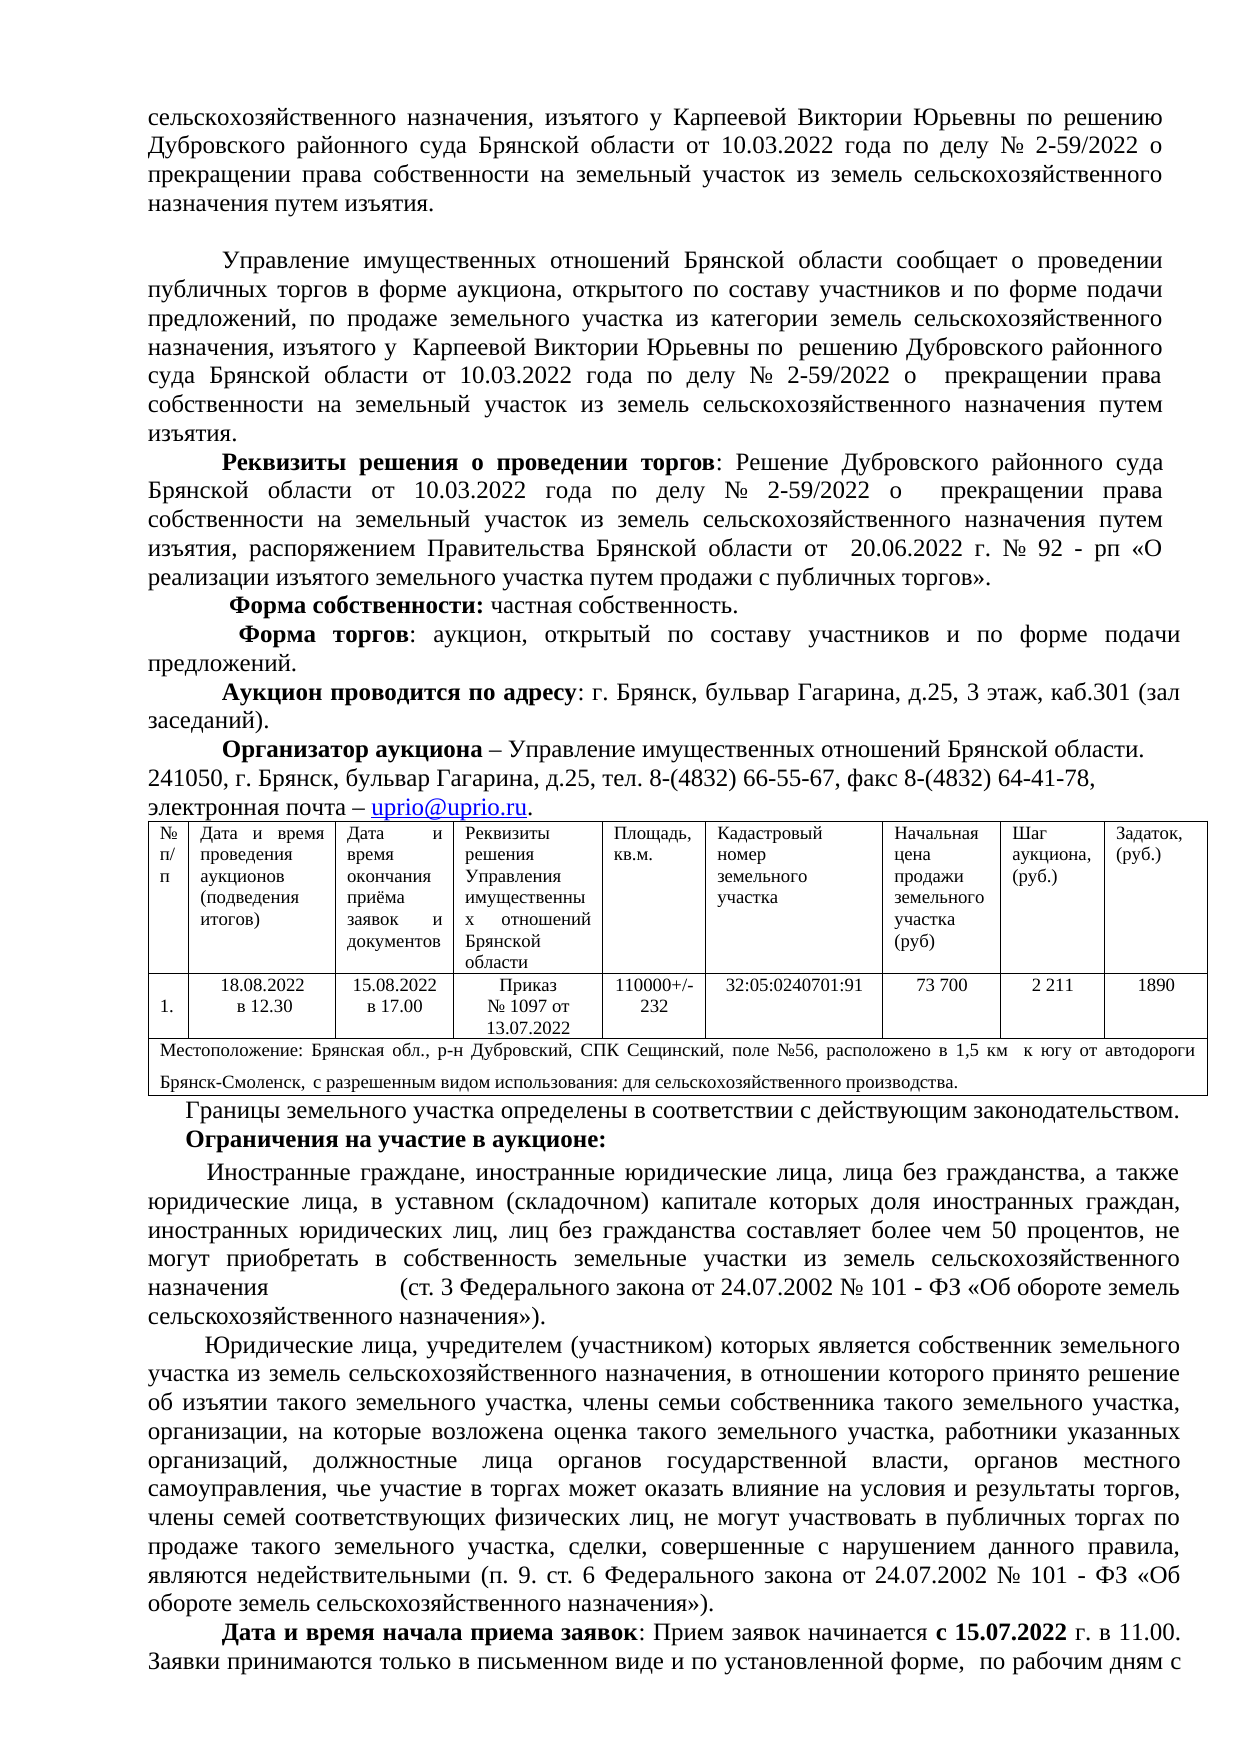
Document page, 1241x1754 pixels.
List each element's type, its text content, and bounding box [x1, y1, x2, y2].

table_cell 1890 [1105, 974, 1207, 1038]
table_cell 73 700 [883, 974, 1000, 1038]
table_cell 2 211 [1001, 974, 1104, 1038]
text Юридические лица, учредителем (участником) которых является собственник земельного участка из земель сельскохозяйственного назначения, в отношении которого принято решение об изъятии такого земельного участка, члены семьи собственника такого земельного участка, организации, на которые возложена оценка такого земельного участка, работники указанных организаций, должностные лица органов государственной власти, органов местного самоуправления, чье участие в торгах может оказать влияние на условия и результаты торгов, члены семей соответствующих физических лиц, не могут участвовать в публичных торгах по продаже такого земельного участка, сделки, совершенные с нарушением данного правила, являются недействительными (п. 9. ст. 6 Федерального закона от 24.07.2002 № 101 - ФЗ «Об обороте земель сельскохозяйственного назначения»). [148, 1330, 1181, 1617]
text Организатор аукциона – Управление имущественных отношений Брянской области. [148, 734, 1199, 763]
table_header Дата и время окончания приёма заявок и документов [336, 822, 453, 973]
text Границы земельного участка определены в соответствии с действующим законодательством. [148, 1096, 1181, 1124]
table_cell 32:05:0240701:91 [706, 974, 882, 1038]
table_cell 18.08.2022 в 12.30 [189, 974, 335, 1038]
text Аукцион проводится по адресу: г. Брянск, бульвар Гагарина, д.25, 3 этаж, каб.301 (зал заседаний). [148, 677, 1181, 734]
text электронная почта – uprio@uprio.ru. [148, 792, 1199, 821]
text Форма торгов: аукцион, открытый по составу участников и по форме подачи предложений. [148, 619, 1181, 677]
text 241050, г. Брянск, бульвар Гагарина, д.25, тел. 8-(4832) 66-55-67, факс 8-(4832) 64-41-78, [148, 763, 1199, 792]
table_cell Местоположение: Брянская обл., р-н Дубровский, СПК Сещинский, поле №56, расположено в 1,5 км к югу от автодороги Брянск-Смоленск, с разрешенным видом использования: для сельскохозяйственного производства. [149, 1039, 1207, 1094]
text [148, 1617, 1181, 1675]
table_header Задаток, (руб.) [1105, 822, 1207, 973]
text Ограничения на участие в аукционе: [148, 1124, 1181, 1153]
table_cell 110000+/-232 [603, 974, 705, 1038]
text Форма собственности: частная собственность. [148, 591, 1163, 619]
table_cell 1. [149, 974, 188, 1038]
table_header Кадастровый номер земельного участка [706, 822, 882, 973]
text Реквизиты решения о проведении торгов: Решение Дубровского районного суда Брянской области от 10.03.2022 года по делу № 2-59/2022 о прекращении права собственности на земельный участок из земель сельскохозяйственного назначения путем изъятия, распоряжением Правительства Брянской области от 20.06.2022 г. № 92 - рп «О реализации изъятого земельного участка путем продажи с публичных торгов». [148, 447, 1163, 591]
table_header Дата и время проведения аукционов (подведения итогов) [189, 822, 335, 973]
table_cell 15.08.2022 в 17.00 [336, 974, 453, 1038]
table_header Начальная цена продажи земельного участка (руб) [883, 822, 1000, 973]
table_header № п/п [149, 822, 188, 973]
table_header Площадь, кв.м. [603, 822, 705, 973]
text Иностранные граждане, иностранные юридические лица, лица без гражданства, а также юридические лица, в уставном (складочном) капитале которых доля иностранных граждан, иностранных юридических лиц, лиц без гражданства составляет более чем 50 процентов, не могут приобретать в собственность земельные участки из земель сельскохозяйственного назначения (ст. 3 Федерального закона от 24.07.2002 № 101 - ФЗ «Об обороте земель сельскохозяйственного назначения»). [148, 1157, 1181, 1330]
table_header Реквизиты решения Управления имущественных отношений Брянской области [454, 822, 602, 973]
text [148, 102, 1163, 217]
table_header Шаг аукциона, (руб.) [1001, 822, 1104, 973]
text Управление имущественных отношений Брянской области сообщает о проведении публичных торгов в форме аукциона, открытого по составу участников и по форме подачи предложений, по продаже земельного участка из категории земель сельскохозяйственного назначения, изъятого у Карпеевой Виктории Юрьевны по решению Дубровского районного суда Брянской области от 10.03.2022 года по делу № 2-59/2022 о прекращении права собственности на земельный участок из земель сельскохозяйственного назначения путем изъятия. [148, 246, 1163, 447]
table_cell Приказ № 1097 от 13.07.2022 [454, 974, 602, 1038]
